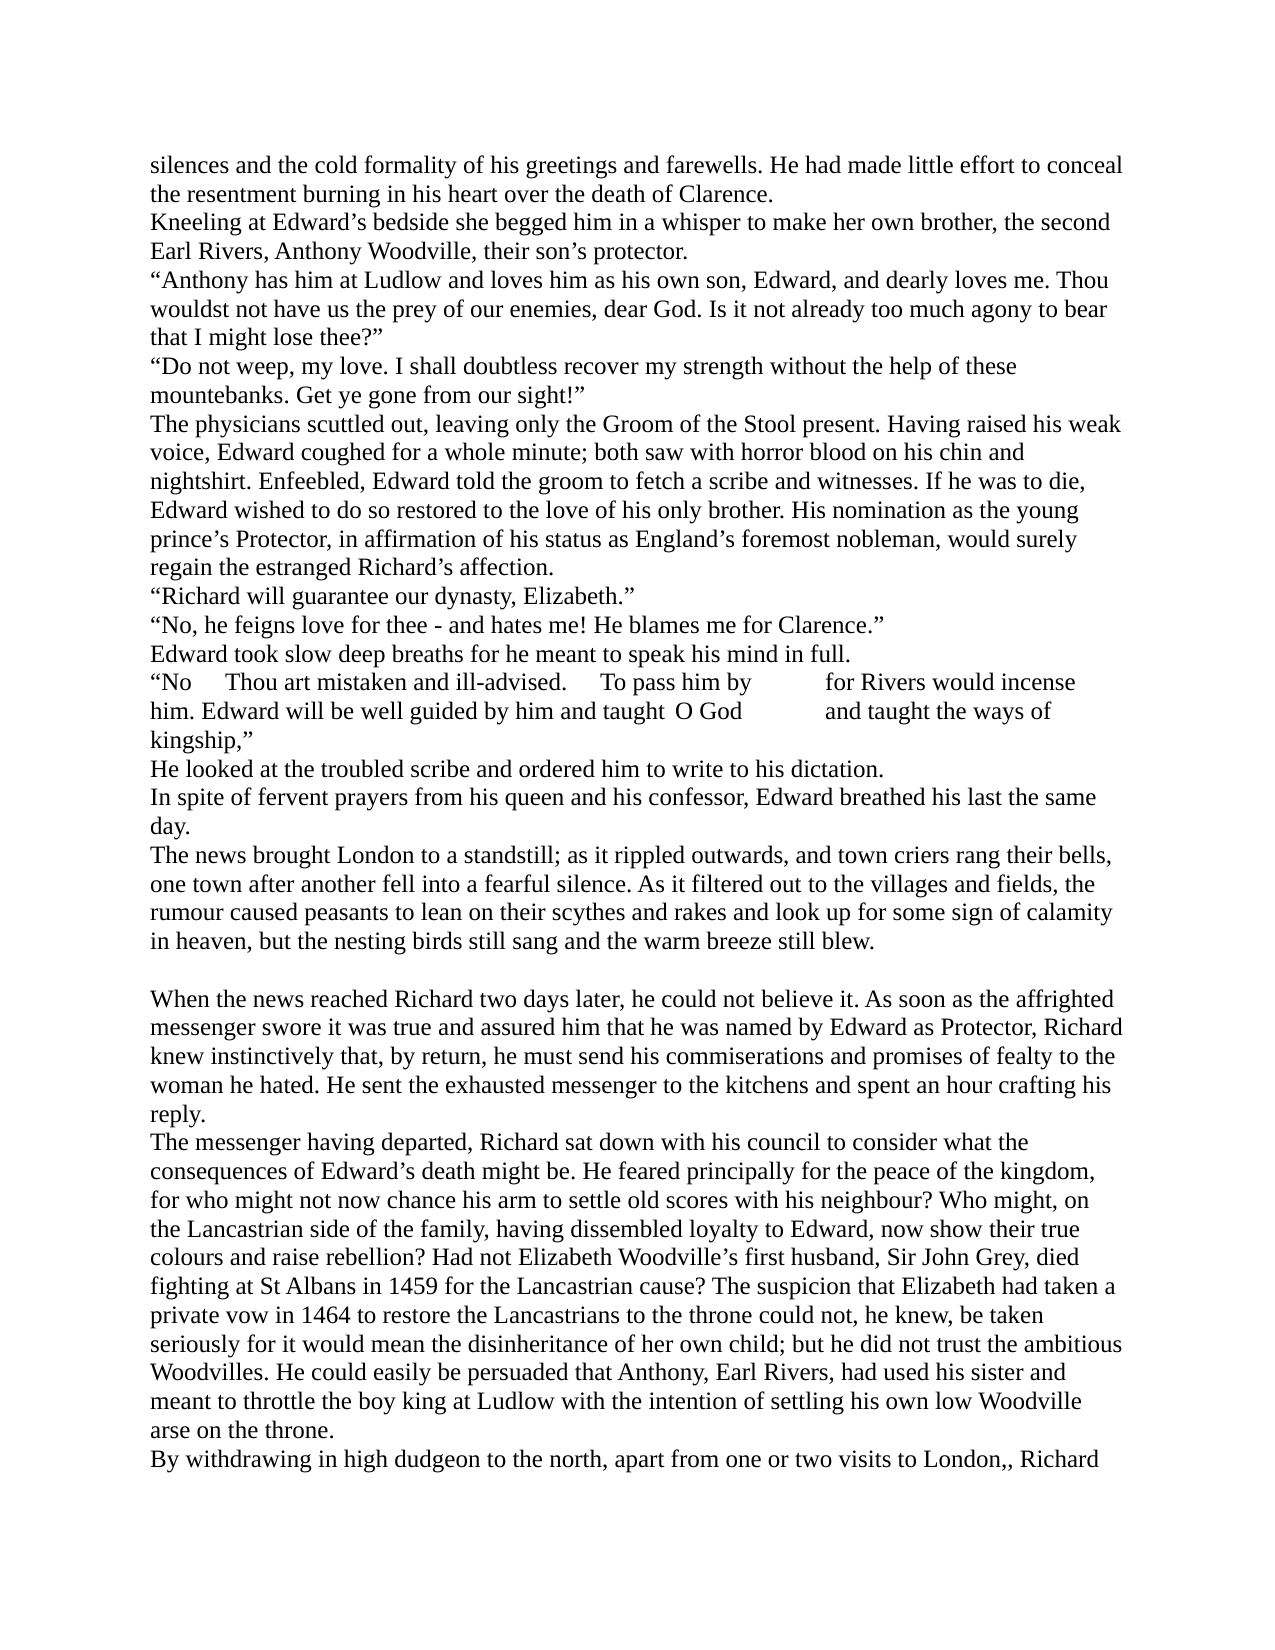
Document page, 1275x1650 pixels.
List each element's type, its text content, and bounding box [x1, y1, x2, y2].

text Kneeling at Edward’s bedside she begged him in a whisper to make her own brother, the second Earl Rivers, Anthony Woodville, their son’s protector. [150, 207, 1125, 265]
text “Richard will guarantee our dynasty, Elizabeth.” [150, 581, 1125, 610]
text “Anthony has him at Ludlow and loves him as his own son, Edward, and dearly loves me. Thou wouldst not have us the prey of our enemies, dear God. Is it not already too much agony to bear that I might lose thee?” [150, 265, 1125, 351]
text “No, he feigns love for thee - and hates me! He blames me for Clarence.” [150, 610, 1125, 639]
text He looked at the troubled scribe and ordered him to write to his dictation. [150, 754, 1125, 782]
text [150, 150, 1125, 207]
text Edward took slow deep breaths for he meant to speak his mind in full. [150, 639, 1125, 667]
text The messenger having departed, Richard sat down with his council to consider what the consequences of Edward’s death might be. He feared principally for the peace of the kingdom, for who might not now chance his arm to settle old scores with his neighbour? Who might, on the Lancastrian side of the family, having dissembled loyalty to Edward, now show their true colours and raise rebellion? Had not Elizabeth Woodville’s first husband, Sir John Grey, died fighting at St Albans in 1459 for the Lancastrian cause? The suspicion that Elizabeth had taken a private vow in 1464 to restore the Lancastrians to the throne could not, he knew, be taken seriously for it would mean the disinheritance of her own child; but he did not trust the ambitious Woodvilles. He could easily be persuaded that Anthony, Earl Rivers, had used his sister and meant to throttle the boy king at Ludlow with the intention of settling his own low Woodville arse on the throne. [150, 1127, 1125, 1444]
text In spite of fervent prayers from his queen and his confessor, Edward breathed his last the same day. [150, 782, 1125, 840]
text The news brought London to a standstill; as it rippled outwards, and town criers rang their bells, one town after another fell into a fearful silence. As it filtered out to the villages and fields, the rumour caused peasants to lean on their scythes and rakes and look up for some sign of calamity in heaven, but the nesting birds still sang and the warm breeze still blew. [150, 840, 1125, 955]
text “No Thou art mistaken and ill-advised. To pass him by for Rivers would incense him. Edward will be well guided by him and taught O God and taught the ways of kingship,” [150, 667, 1125, 754]
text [150, 1444, 1125, 1472]
text The physicians scuttled out, leaving only the Groom of the Stool present. Having raised his weak voice, Edward coughed for a whole minute; both saw with horror blood on his chin and nightshirt. Enfeebled, Edward told the groom to fetch a scribe and witnesses. If he was to die, Edward wished to do so restored to the love of his only brother. His nomination as the young prince’s Protector, in affirmation of his status as England’s foremost nobleman, would surely regain the estranged Richard’s affection. [150, 409, 1125, 581]
text When the news reached Richard two days later, he could not believe it. As soon as the affrighted messenger swore it was true and assured him that he was named by Edward as Protector, Richard knew instinctively that, by return, he must send his commiserations and promises of fealty to the woman he hated. He sent the exhausted messenger to the kitchens and spent an hour crafting his reply. [150, 984, 1125, 1127]
text “Do not weep, my love. I shall doubtless recover my strength without the help of these mountebanks. Get ye gone from our sight!” [150, 351, 1125, 409]
